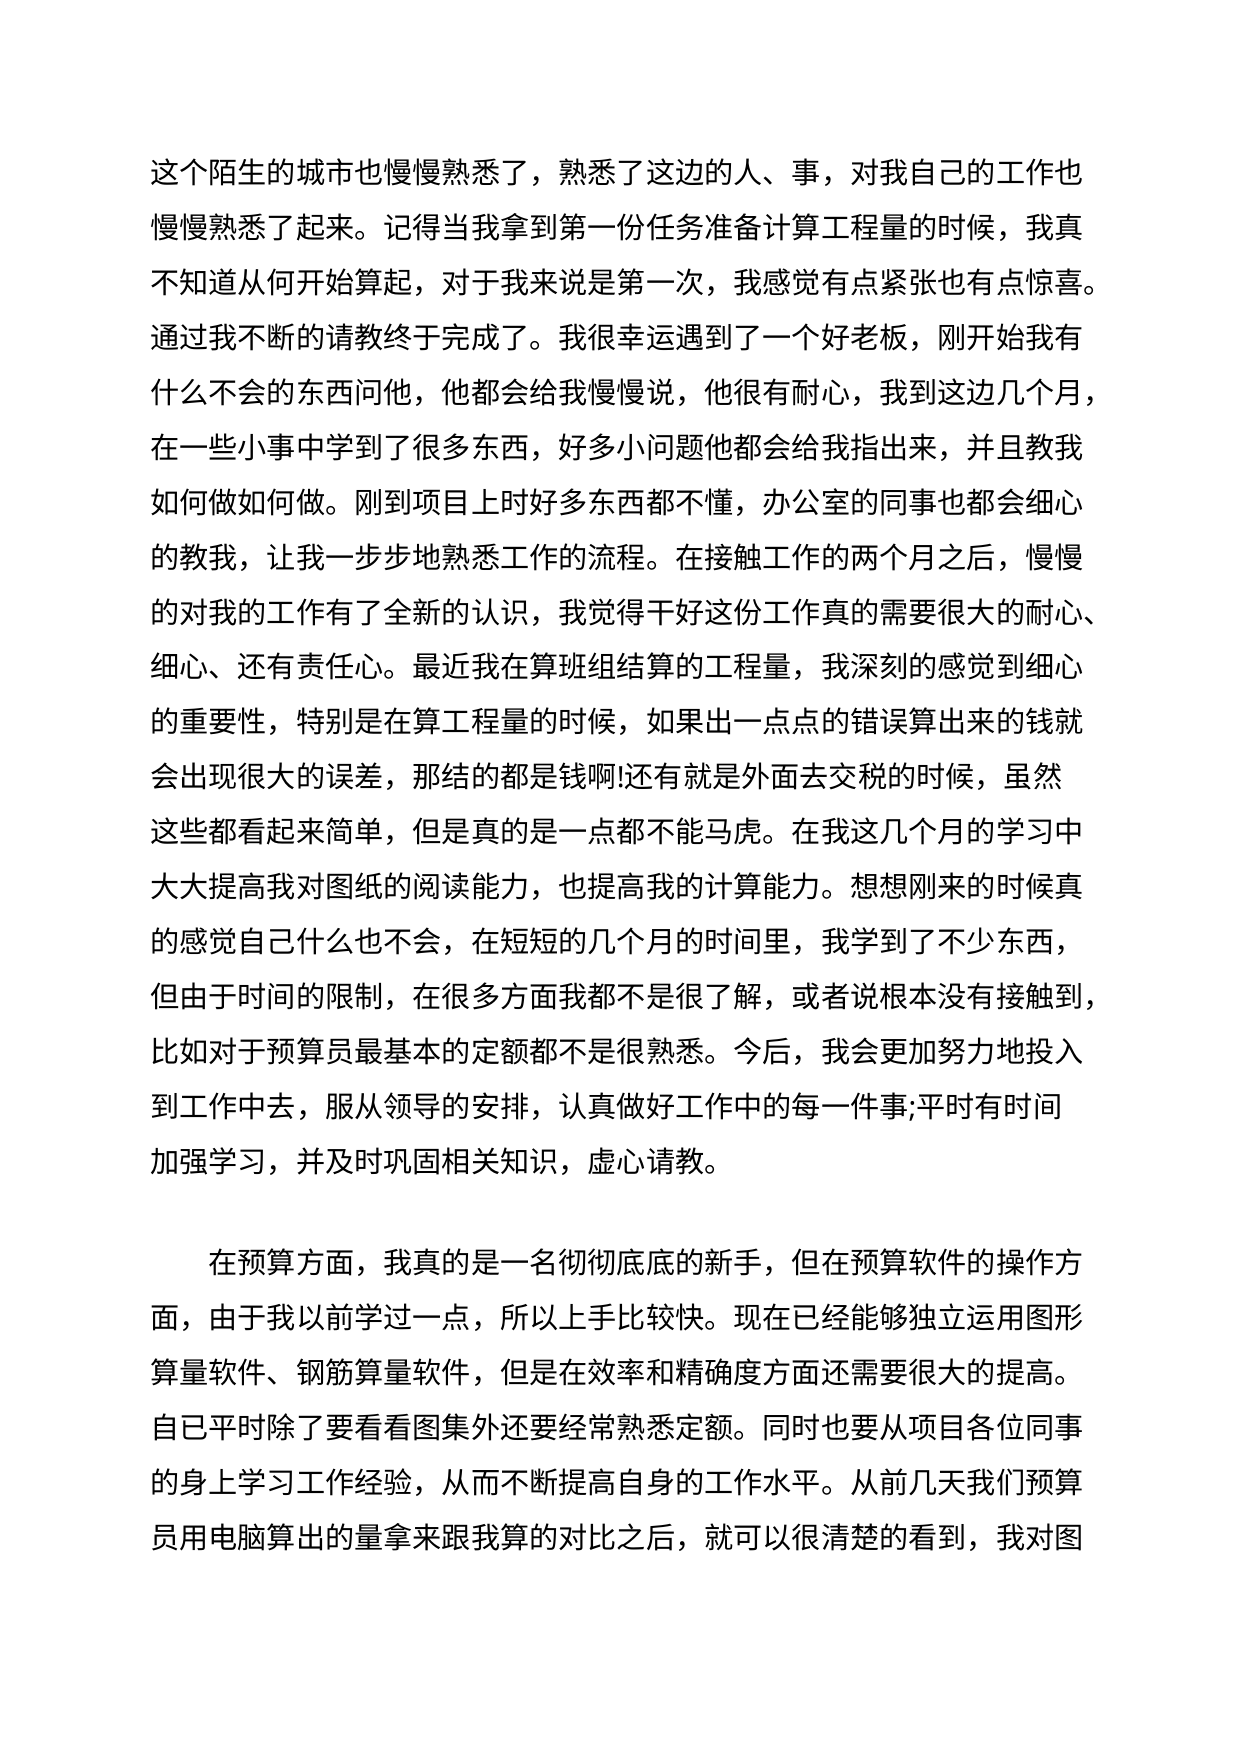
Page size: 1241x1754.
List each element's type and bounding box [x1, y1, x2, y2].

text [150, 1240, 1090, 1557]
text [150, 150, 1090, 1181]
